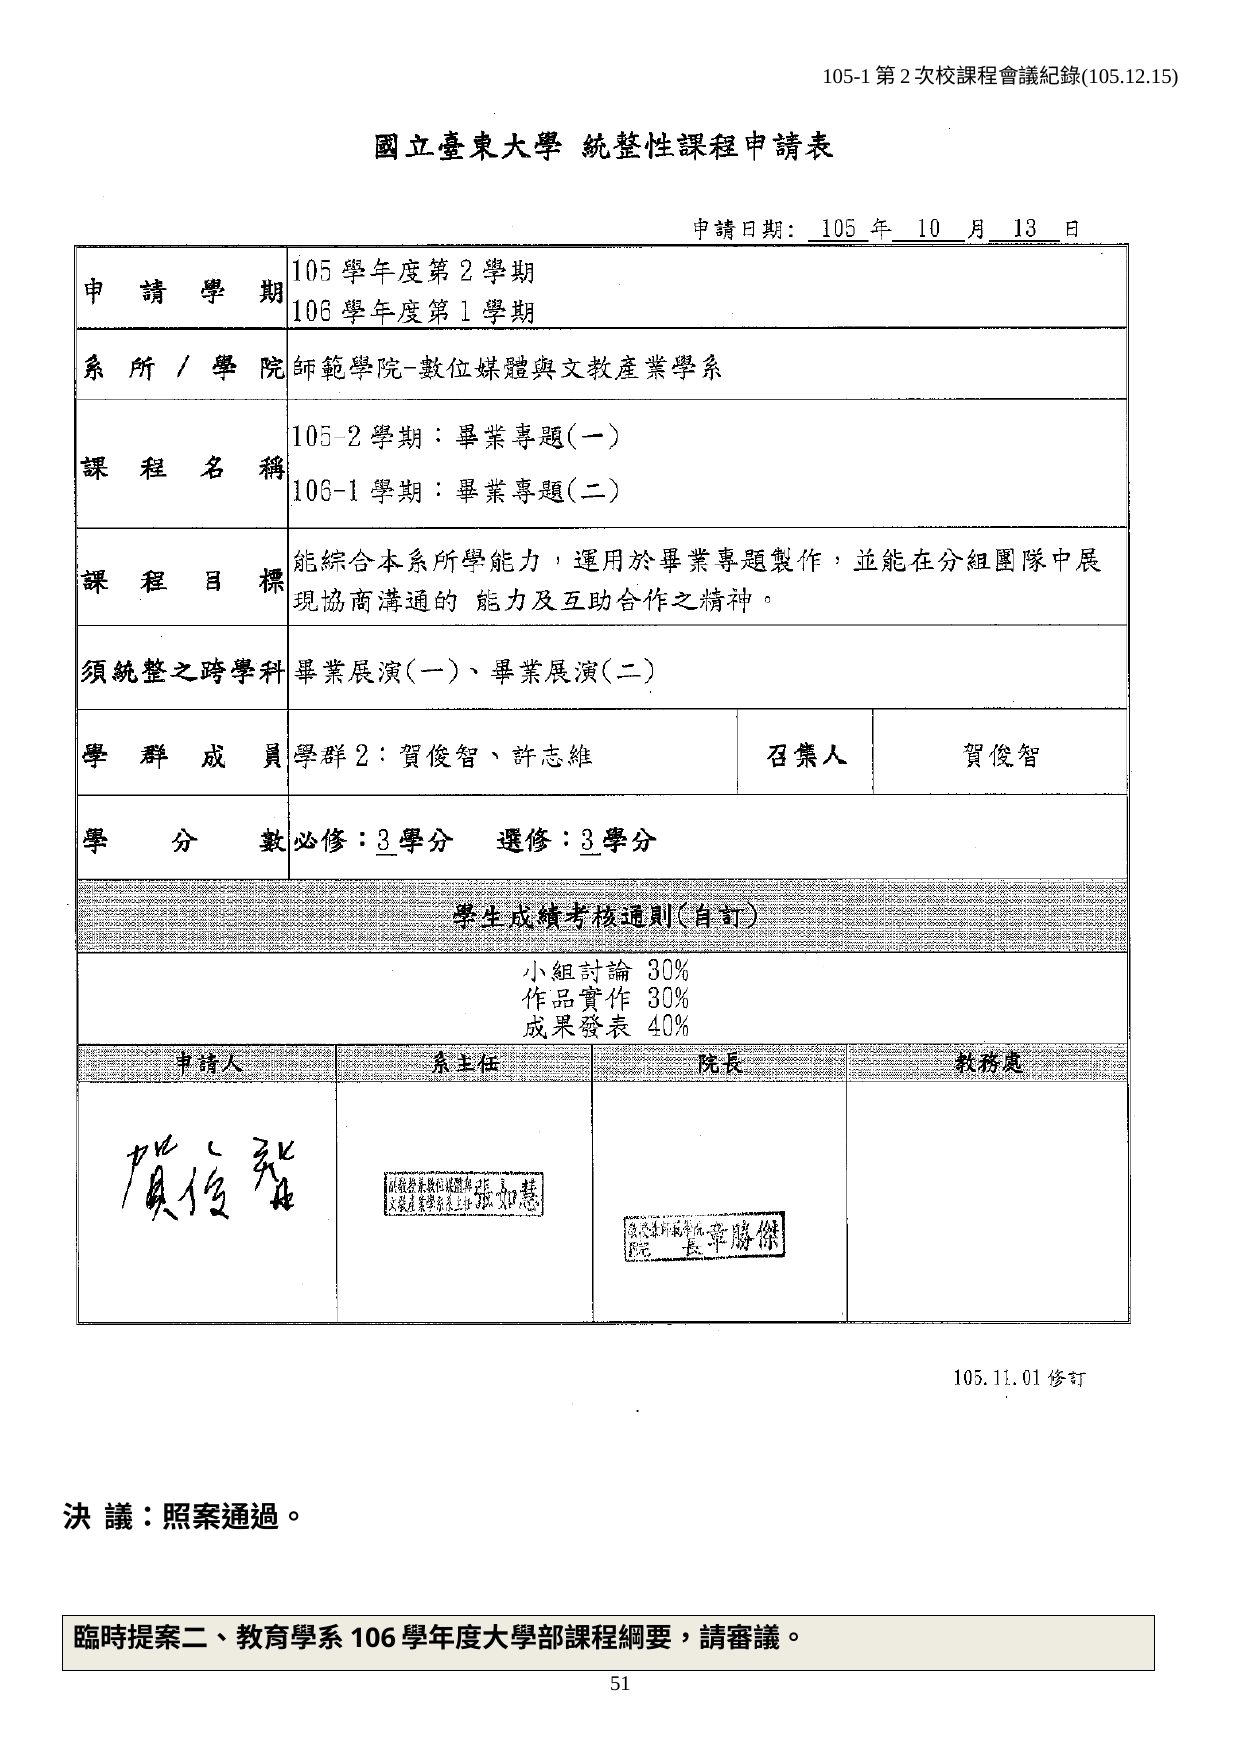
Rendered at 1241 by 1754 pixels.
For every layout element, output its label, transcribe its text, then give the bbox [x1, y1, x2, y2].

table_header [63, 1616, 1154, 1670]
text 決 議：照案通過。 [62, 1493, 1178, 1536]
